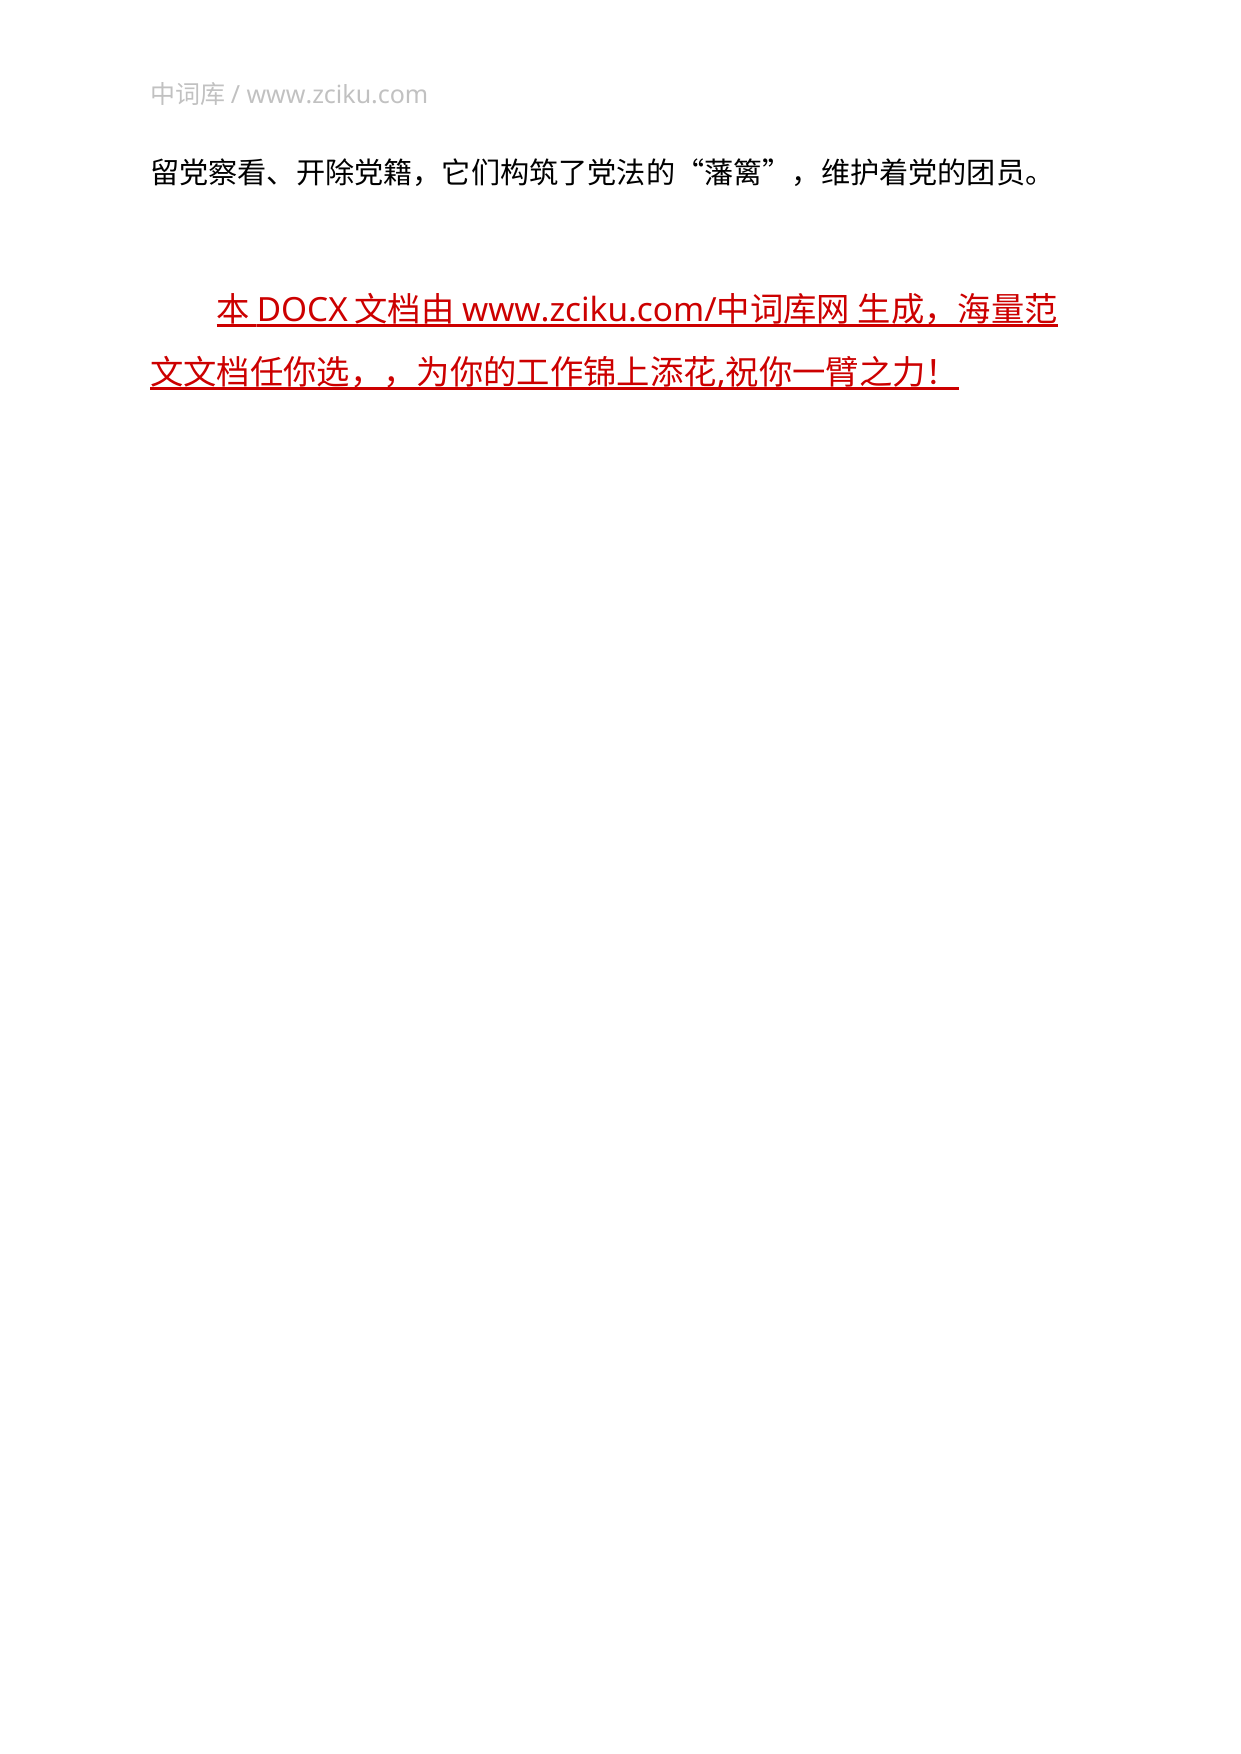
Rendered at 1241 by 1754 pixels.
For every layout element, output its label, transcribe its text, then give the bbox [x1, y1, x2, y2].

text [150, 150, 1090, 192]
text 本DOCX文档由 www.zciku.com/中词库网 生成，海量范文文档任你选，，为你的工作锦上添花,祝你一臂之力！ [150, 283, 1090, 394]
